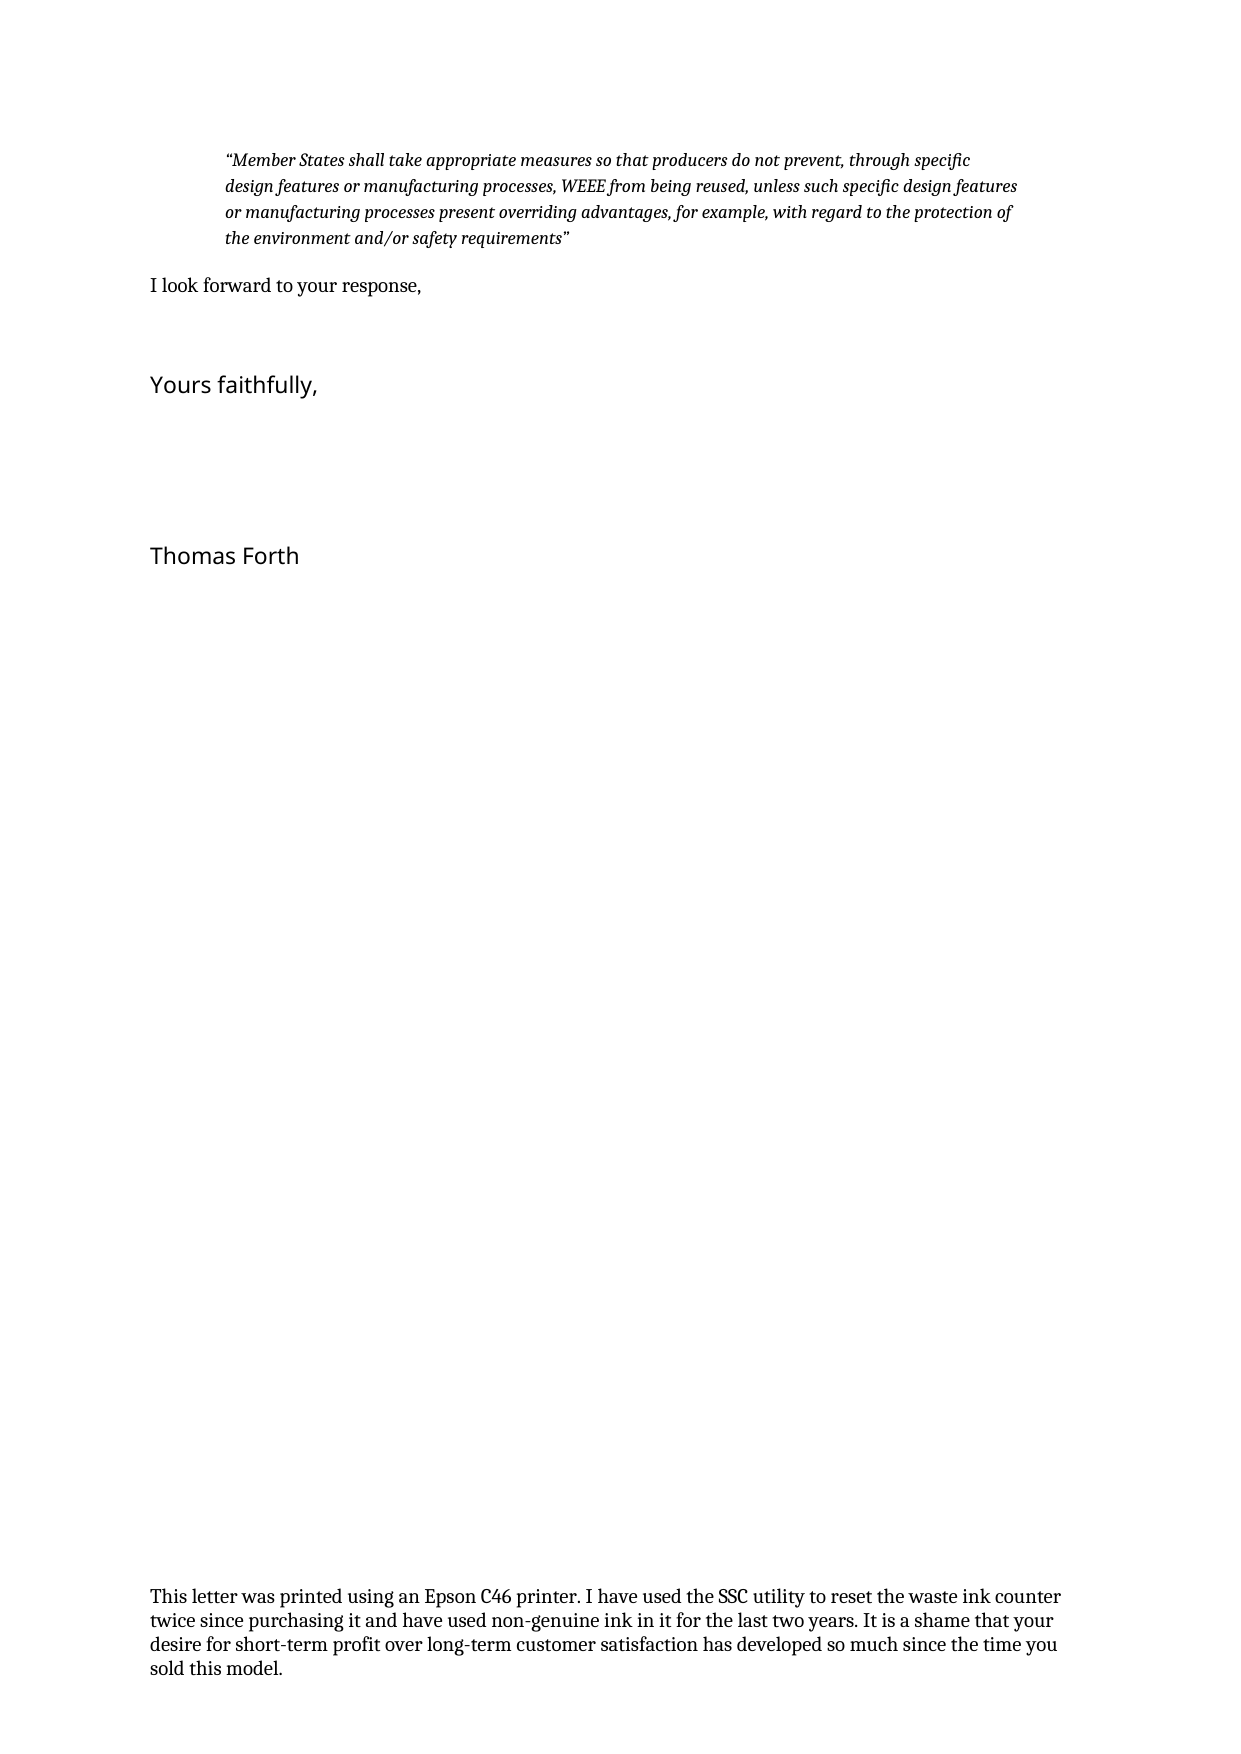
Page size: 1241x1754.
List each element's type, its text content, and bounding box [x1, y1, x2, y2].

text “Member States shall take appropriate measures so that producers do not prevent, through specific design features or manufacturing processes, WEEE from being reused, unless such specific design features or manufacturing processes present overriding advantages, for example, with regard to the protection of the environment and/or safety requirements” [225, 150, 1021, 249]
text Thomas Forth [150, 540, 1090, 571]
text Yours faithfully, [150, 369, 1090, 401]
text I look forward to your response, [150, 274, 1090, 298]
